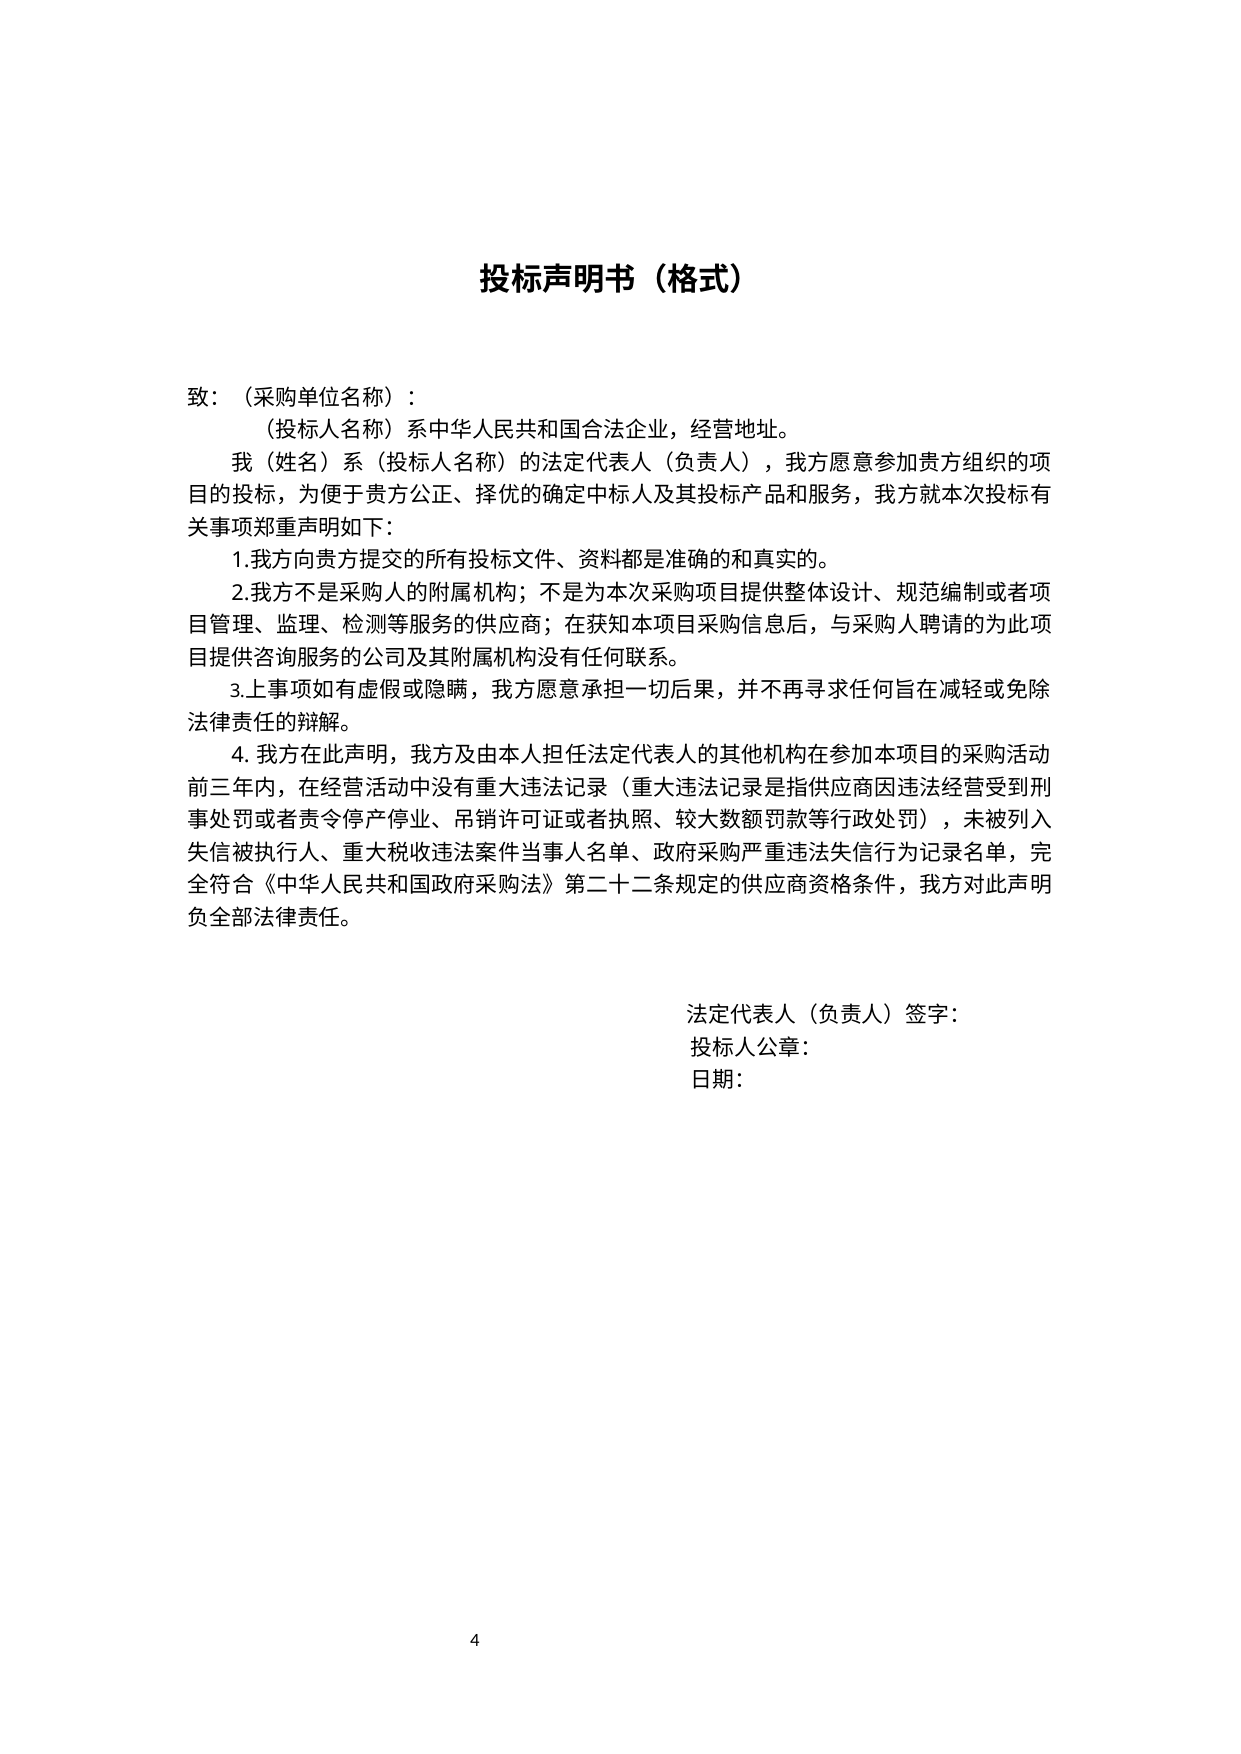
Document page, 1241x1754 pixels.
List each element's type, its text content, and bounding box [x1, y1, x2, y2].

text 2.我方不是采购人的附属机构；不是为本次采购项目提供整体设计、规范编制或者项目管理、监理、检测等服务的供应商；在获知本项目采购信息后，与采购人聘请的为此项目提供咨询服务的公司及其附属机构没有任何联系。 [187, 574, 1053, 672]
text 投标声明书（格式） [187, 244, 1053, 309]
text 法定代表人（负责人）签字： [187, 997, 1003, 1029]
text 我（姓名）系（投标人名称）的法定代表人（负责人），我方愿意参加贵方组织的项目的投标，为便于贵方公正、择优的确定中标人及其投标产品和服务，我方就本次投标有关事项郑重声明如下： [187, 444, 1053, 542]
text 3.上事项如有虚假或隐瞒，我方愿意承担一切后果，并不再寻求任何旨在减轻或免除法律责任的辩解。 [187, 672, 1053, 737]
text 4. 我方在此声明，我方及由本人担任法定代表人的其他机构在参加本项目的采购活动前三年内，在经营活动中没有重大违法记录（重大违法记录是指供应商因违法经营受到刑事处罚或者责令停产停业、吊销许可证或者执照、较大数额罚款等行政处罚），未被列入失信被执行人、重大税收违法案件当事人名单、政府采购严重违法失信行为记录名单，完全符合《中华人民共和国政府采购法》第二十二条规定的供应商资格条件，我方对此声明负全部法律责任。 [187, 737, 1053, 932]
text 1.我方向贵方提交的所有投标文件、资料都是准确的和真实的。 [187, 542, 1053, 574]
text 致：（采购单位名称）： [187, 379, 1053, 412]
text 投标人公章： [187, 1029, 1003, 1062]
text （投标人名称）系中华人民共和国合法企业，经营地址。 [187, 412, 1053, 444]
text 日期： [187, 1062, 1053, 1094]
